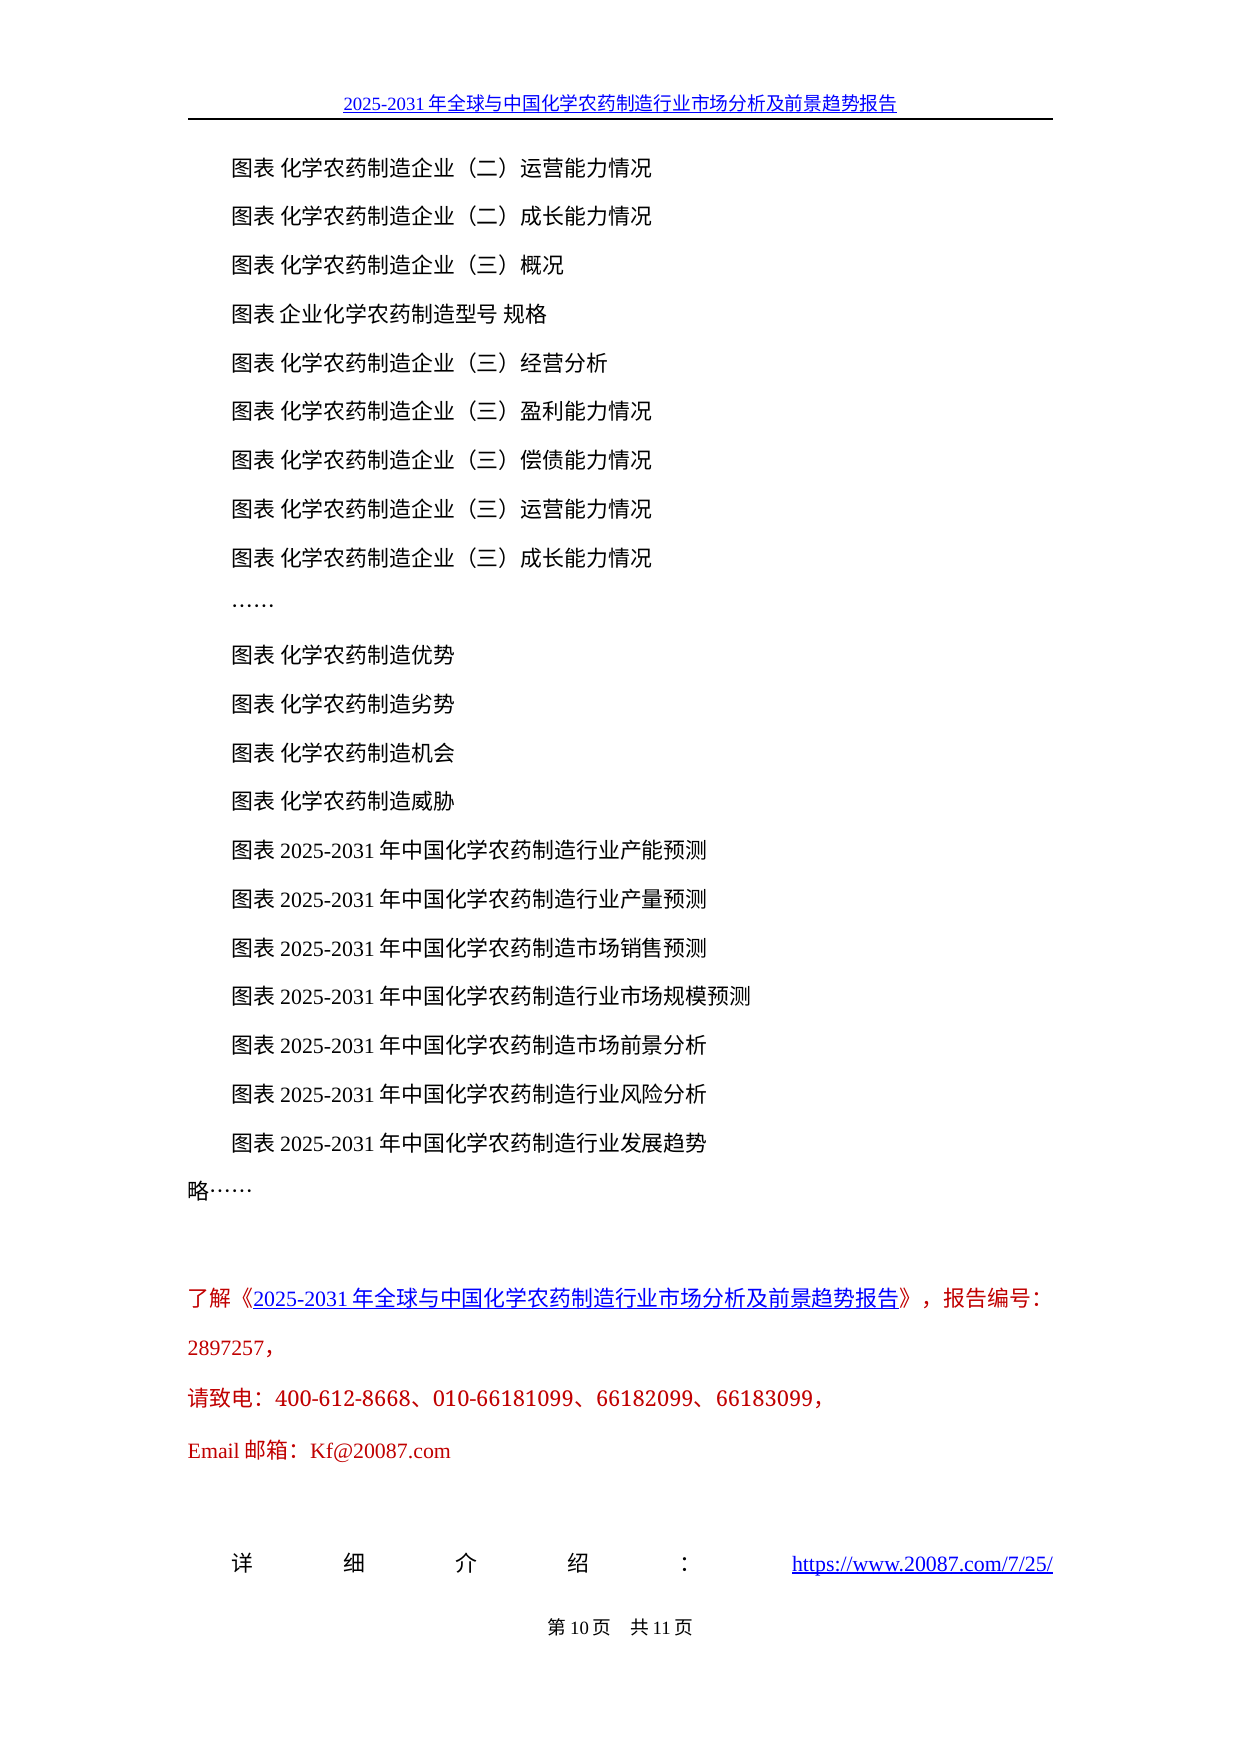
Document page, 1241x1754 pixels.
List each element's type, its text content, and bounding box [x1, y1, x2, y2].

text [187, 1545, 1053, 1578]
text Email邮箱：Kf@20087.com [187, 1432, 1053, 1465]
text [187, 150, 1053, 1206]
text 请致电：400-612-8668、010-66181099、66182099、66183099， [187, 1381, 1053, 1413]
text 了解《2025-2031年全球与中国化学农药制造行业市场分析及前景趋势报告》，报告编号：2897257， [187, 1280, 1053, 1362]
